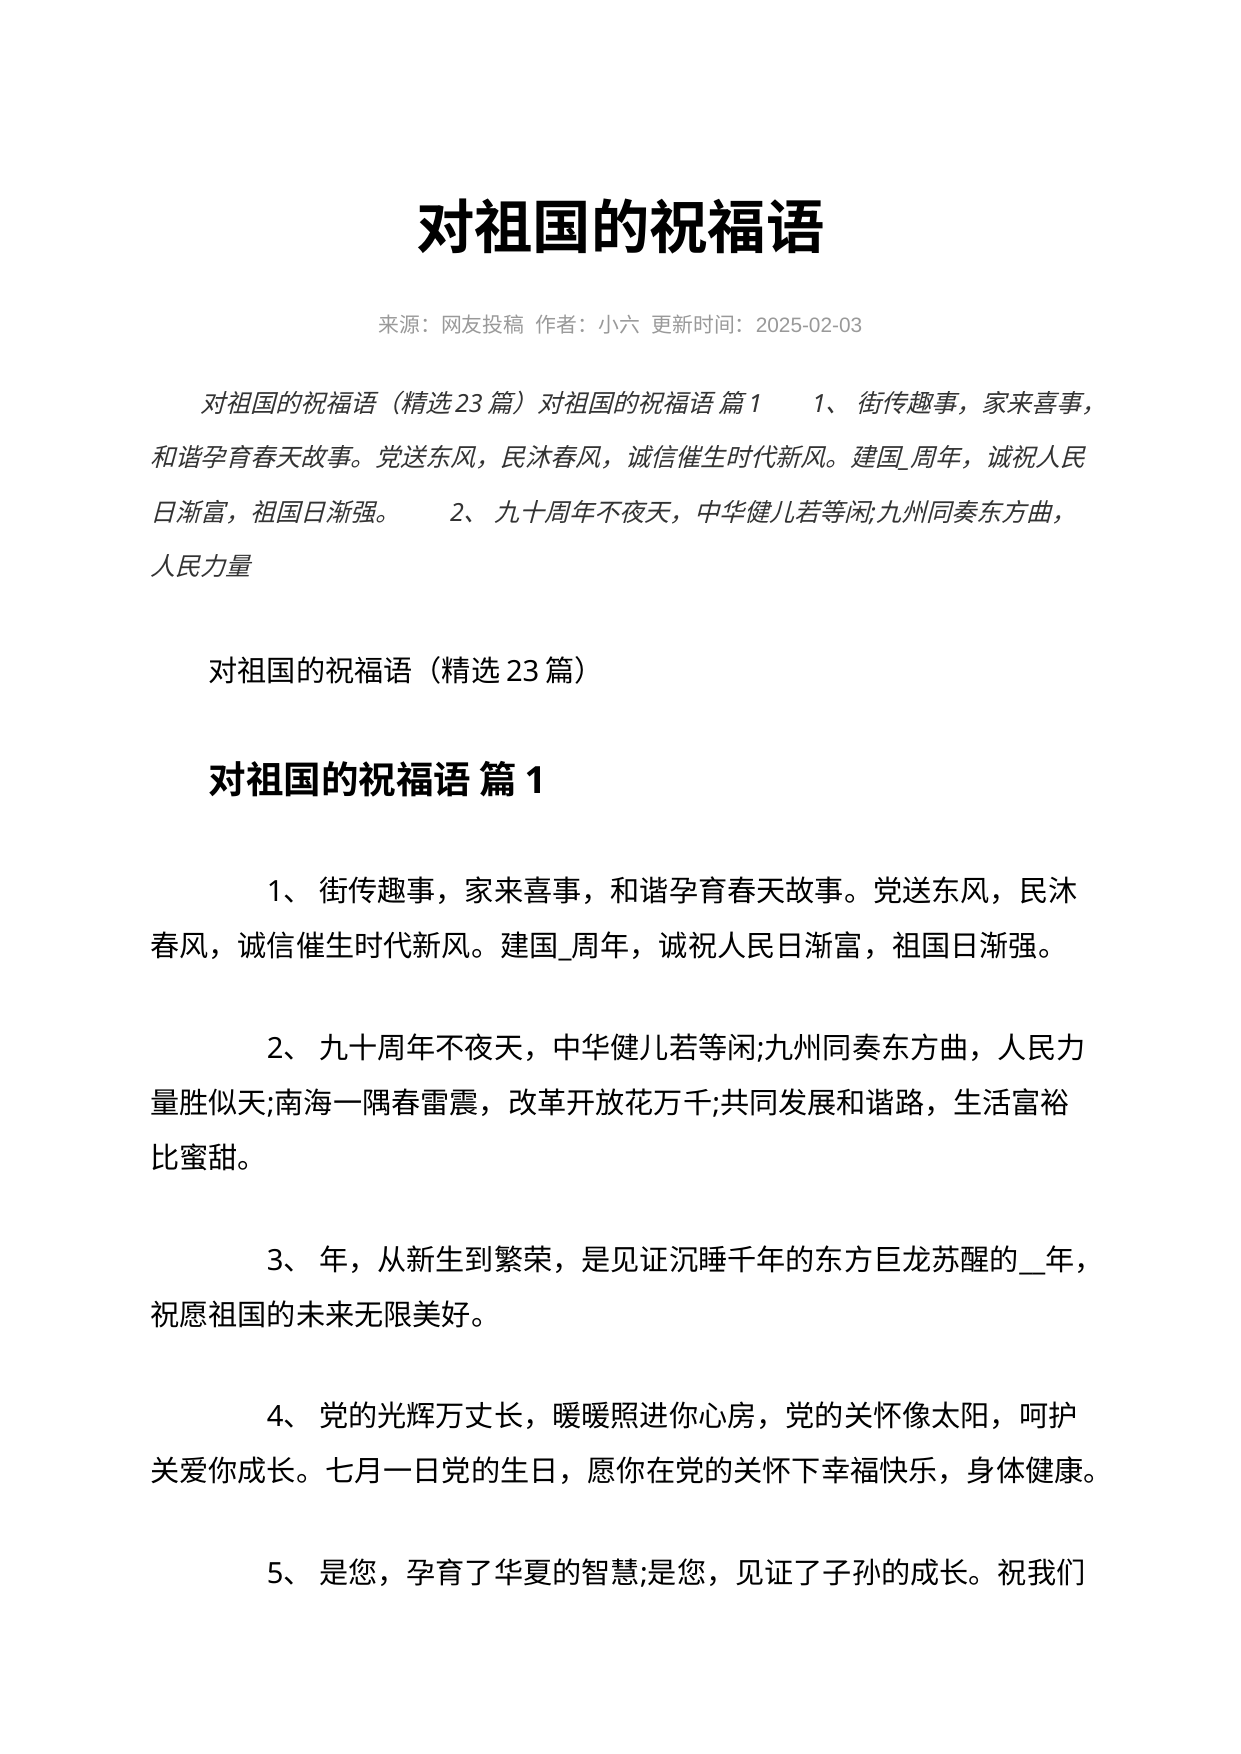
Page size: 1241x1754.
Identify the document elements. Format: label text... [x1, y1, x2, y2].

text 对祖国的祝福语（精选23篇） [150, 648, 1090, 690]
text 3、 年，从新生到繁荣，是见证沉睡千年的东方巨龙苏醒的__年，祝愿祖国的未来无限美好。 [150, 1236, 1090, 1333]
text 对祖国的祝福语（精选23篇）对祖国的祝福语 篇1 1、 街传趣事，家来喜事，和谐孕育春天故事。党送东风，民沐春风，诚信催生时代新风。建国_周年，诚祝人民日渐富，祖国日渐强。 2、 九十周年不夜天，中华健儿若等闲;九州同奏东方曲，人民力量 [150, 383, 1090, 583]
text 来源：网友投稿 作者：小六 更新时间：2025-02-03 [150, 313, 1090, 337]
text 4、 党的光辉万丈长，暖暖照进你心房，党的关怀像太阳，呵护关爱你成长。七月一日党的生日，愿你在党的关怀下幸福快乐，身体健康。 [150, 1393, 1090, 1490]
subtitle 对祖国的祝福语 [150, 181, 1090, 266]
text 对祖国的祝福语 篇1 [150, 750, 1090, 804]
text 2、 九十周年不夜天，中华健儿若等闲;九州同奏东方曲，人民力量胜似天;南海一隅春雷震，改革开放花万千;共同发展和谐路，生活富裕比蜜甜。 [150, 1024, 1090, 1177]
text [150, 1550, 1090, 1592]
text 1、 街传趣事，家来喜事，和谐孕育春天故事。党送东风，民沐春风，诚信催生时代新风。建国_周年，诚祝人民日渐富，祖国日渐强。 [150, 867, 1090, 965]
